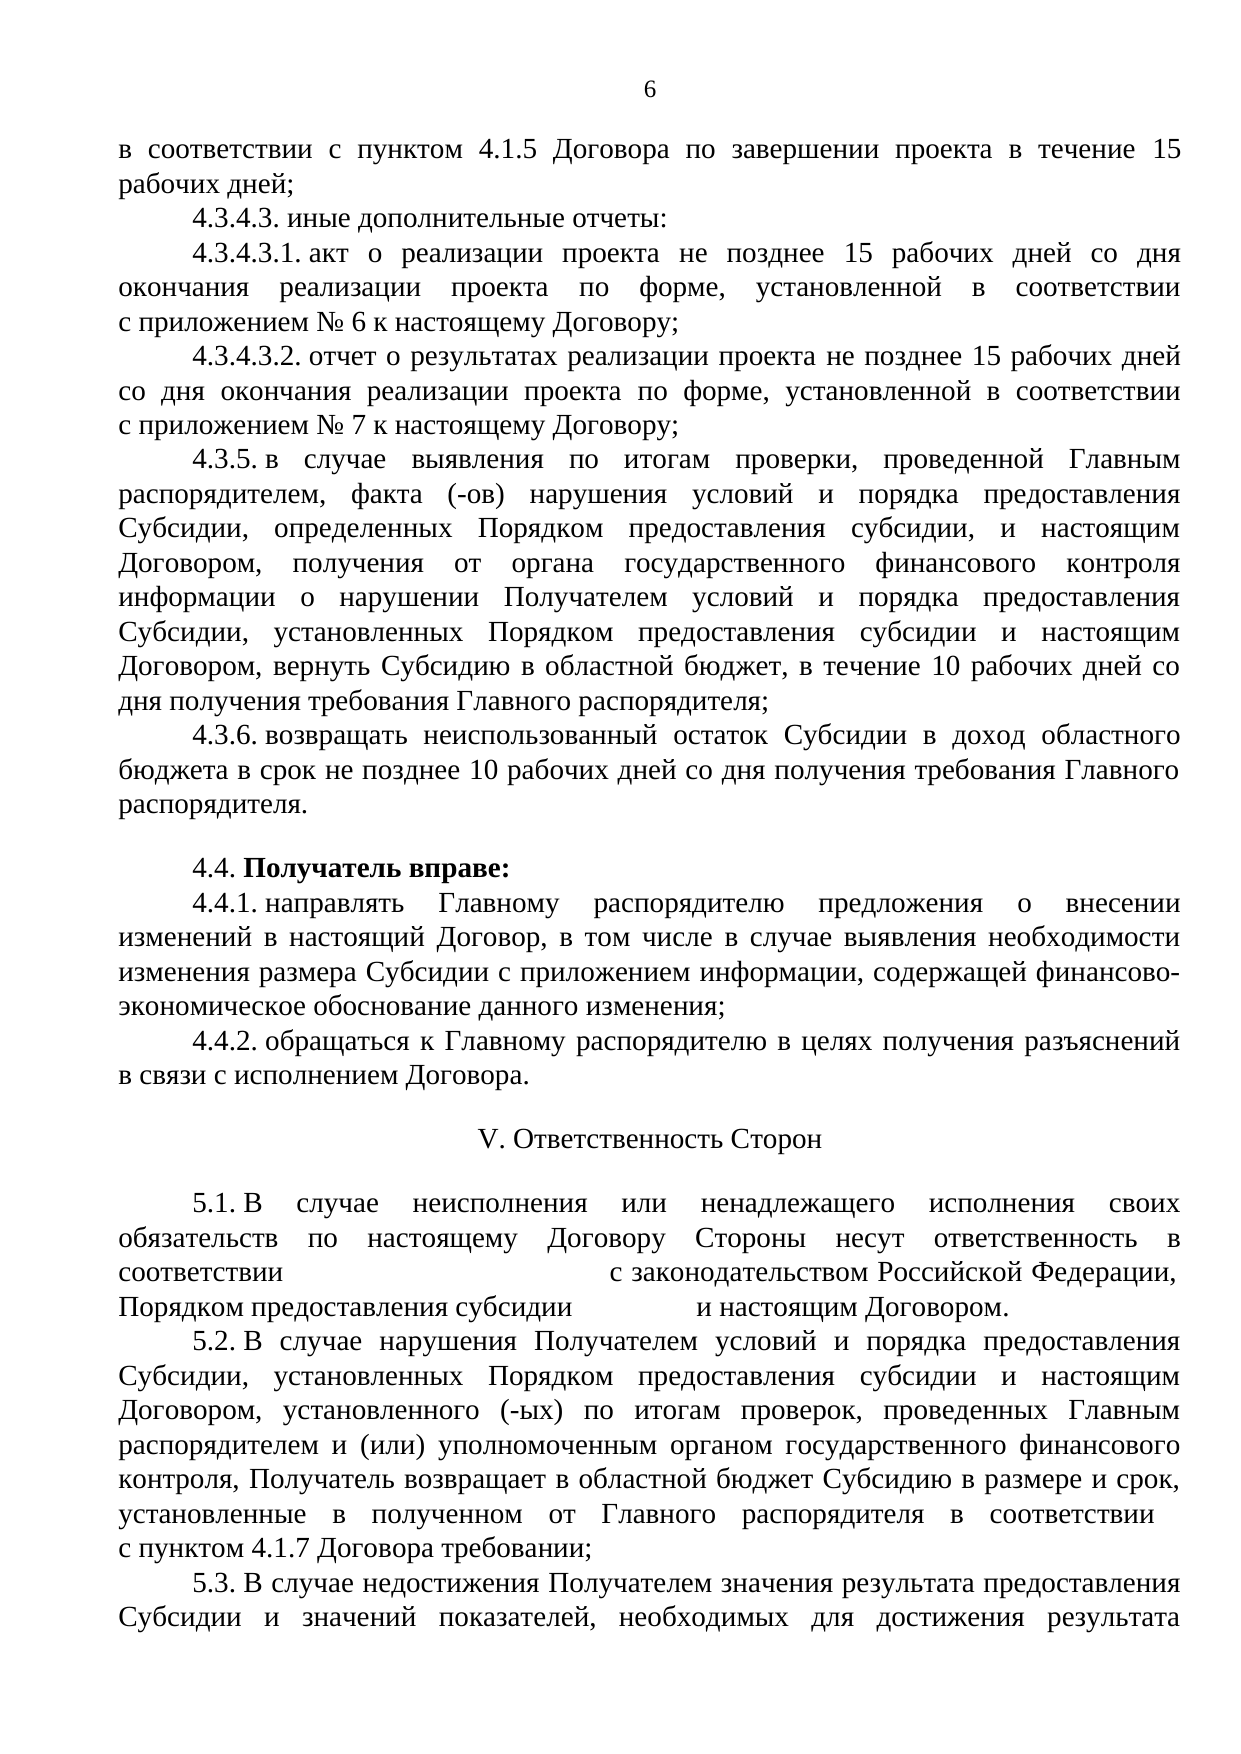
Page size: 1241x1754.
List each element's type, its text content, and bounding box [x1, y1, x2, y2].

text 4.3.4.3. иные дополнительные отчеты: [118, 200, 1181, 234]
text 4.3.6. возвращать неиспользованный остаток Субсидии в доход областного бюджета в срок не позднее 10 рабочих дней со дня получения требования Главного распорядителя. [118, 717, 1181, 820]
text 5.1. В случае неисполнения или ненадлежащего исполнения своих обязательств по настоящему Договору Стороны несут ответственность в соответствии с законодательством Российской Федерации, Порядком предоставления субсидии и настоящим Договором. [118, 1186, 1181, 1322]
text V. Ответственность Сторон [118, 1121, 1181, 1155]
text 4.3.4.3.2. отчет о результатах реализации проекта не позднее 15 рабочих дней со дня окончания реализации проекта по форме, установленной в соответствии с приложением № 7 к настоящему Договору; [118, 338, 1181, 441]
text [118, 1565, 1181, 1633]
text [118, 131, 1181, 199]
text 4.4. Получатель вправе: [118, 851, 1181, 884]
text 4.3.5. в случае выявления по итогам проверки, проведенной Главным распорядителем, факта (-ов) нарушения условий и порядка предоставления Субсидии, определенных Порядком предоставления субсидии, и настоящим Договором, получения от органа государственного финансового контроля информации о нарушении Получателем условий и порядка предоставления Субсидии, установленных Порядком предоставления субсидии и настоящим Договором, вернуть Субсидию в областной бюджет, в течение 10 рабочих дней со дня получения требования Главного распорядителя; [118, 442, 1181, 717]
text 4.4.2. обращаться к Главному распорядителю в целях получения разъяснений в связи с исполнением Договора. [118, 1023, 1181, 1091]
text 4.4.1. направлять Главному распорядителю предложения о внесении изменений в настоящий Договор, в том числе в случае выявления необходимости изменения размера Субсидии с приложением информации, содержащей финансово-экономическое обоснование данного изменения; [118, 885, 1181, 1022]
text 4.3.4.3.1. акт о реализации проекта не позднее 15 рабочих дней со дня окончания реализации проекта по форме, установленной в соответствии с приложением № 6 к настоящему Договору; [118, 235, 1181, 337]
text 5.2. В случае нарушения Получателем условий и порядка предоставления Субсидии, установленных Порядком предоставления субсидии и настоящим Договором, установленного (-ых) по итогам проверок, проведенных Главным распорядителем и (или) уполномоченным органом государственного финансового контроля, Получатель возвращает в областной бюджет Субсидию в размере и срок, установленные в полученном от Главного распорядителя в соответствии с пунктом 4.1.7 Договора требовании; [118, 1323, 1181, 1564]
